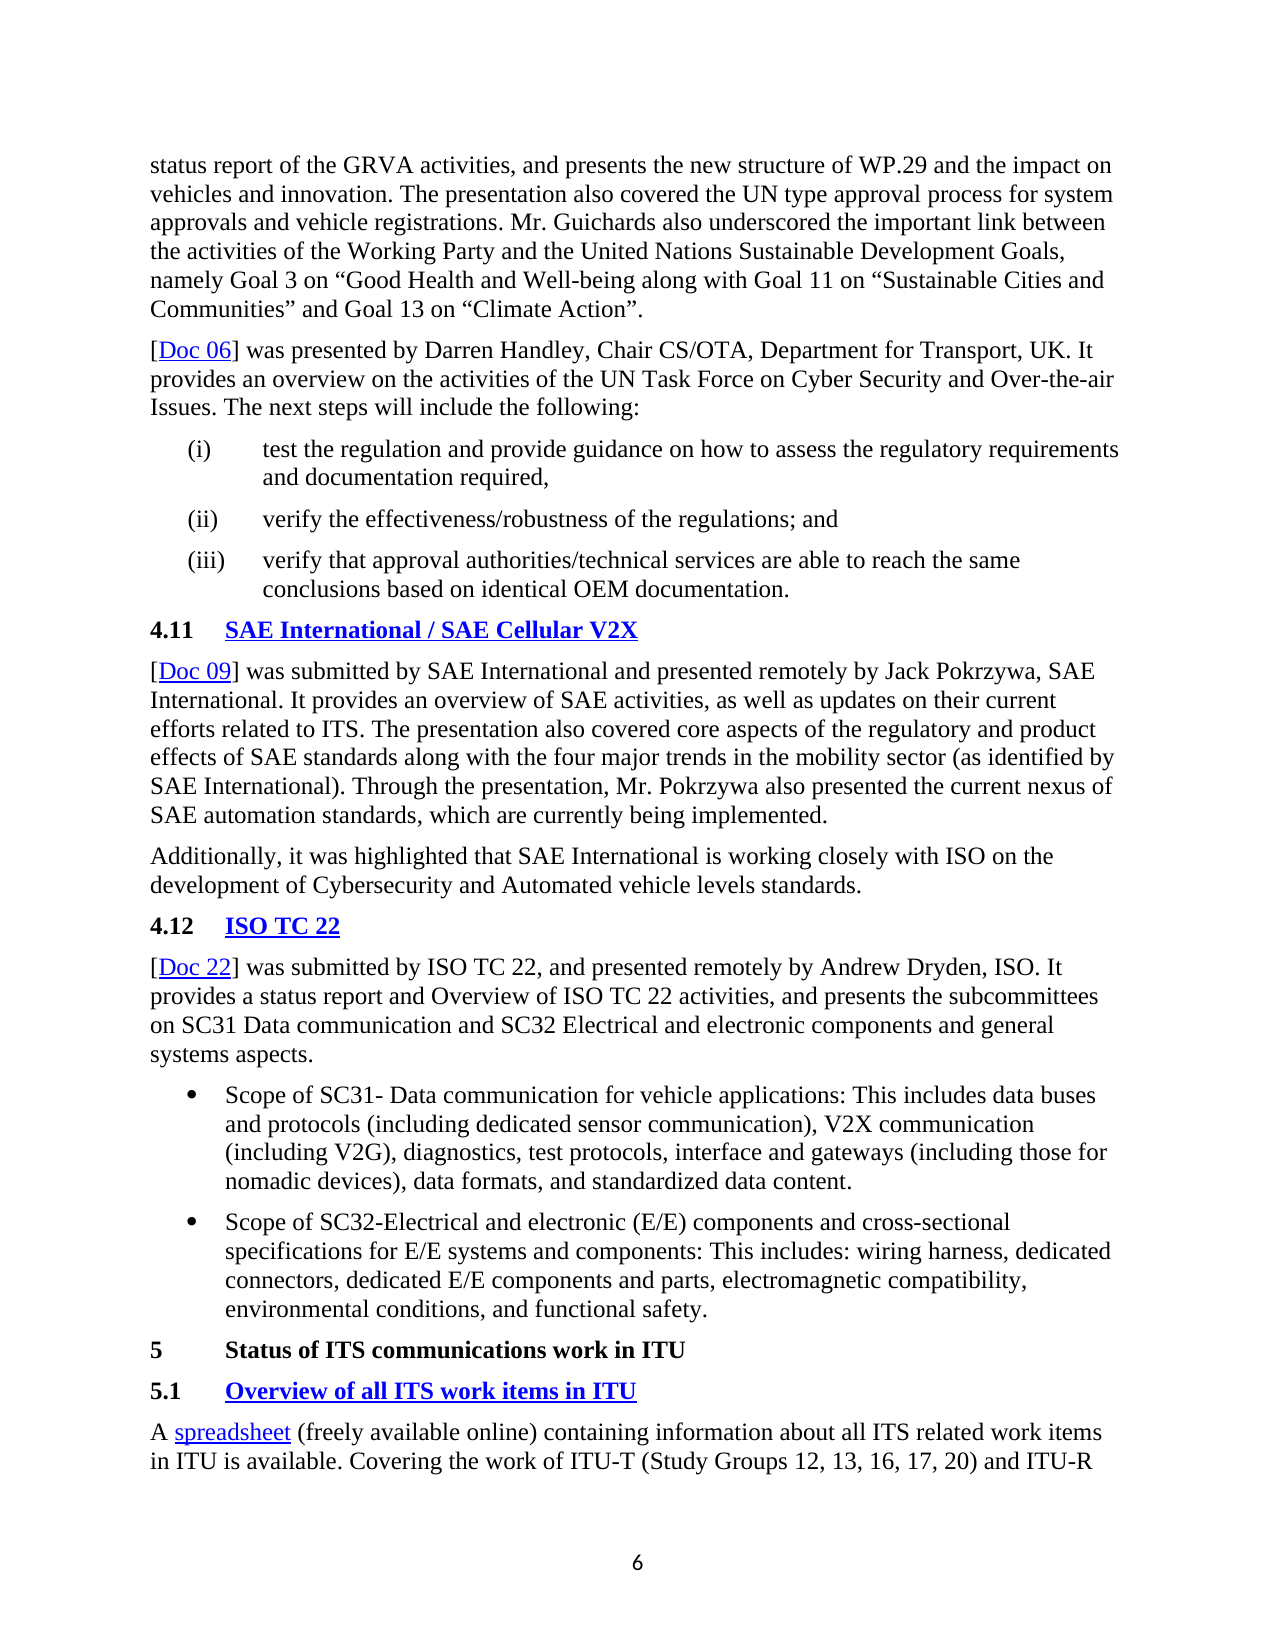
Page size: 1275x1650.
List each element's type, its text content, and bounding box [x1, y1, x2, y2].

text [150, 1417, 1125, 1475]
list test the regulation and provide guidance on how to assess the regulatory requirements and documentation required, [187, 434, 1125, 491]
text [Doc 09] was submitted by SAE International and presented remotely by Jack Pokrzywa, SAE International. It provides an overview of SAE activities, as well as updates on their current efforts related to ITS. The presentation also covered core aspects of the regulatory and product effects of SAE standards along with the four major trends in the mobility sector (as identified by SAE International). Through the presentation, Mr. Pokrzywa also presented the current nexus of SAE automation standards, which are currently being implemented. [150, 656, 1125, 829]
text Additionally, it was highlighted that SAE International is working closely with ISO on the development of Cybersecurity and Automated vehicle levels standards. [150, 841, 1125, 899]
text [150, 150, 1125, 322]
text [Doc 06] was presented by Darren Handley, Chair CS/OTA, Department for Transport, UK. It provides an overview on the activities of the UN Task Force on Cyber Security and Over-the-air Issues. The next steps will include the following: [150, 335, 1125, 421]
list verify the effectiveness/robustness of the regulations; and [187, 504, 1125, 532]
text [Doc 22] was submitted by ISO TC 22, and presented remotely by Andrew Dryden, ISO. It provides a status report and Overview of ISO TC 22 activities, and presents the subcommittees on SC31 Data communication and SC32 Electrical and electronic components and general systems aspects. [150, 952, 1125, 1067]
list Scope of SC31- Data communication for vehicle applications: This includes data buses and protocols (including dedicated sensor communication), V2X communication (including V2G), diagnostics, test protocols, interface and gateways (including those for nomadic devices), data formats, and standardized data content. [187, 1080, 1125, 1195]
list verify that approval authorities/technical services are able to reach the same conclusions based on identical OEM documentation. [187, 545, 1125, 602]
text 5.1 Overview of all ITS work items in ITU [150, 1376, 1125, 1405]
list Scope of SC32-Electrical and electronic (E/E) components and cross-sectional specifications for E/E systems and components: This includes: wiring harness, dedicated connectors, dedicated E/E components and parts, electromagnetic compatibility, environmental conditions, and functional safety. [187, 1207, 1125, 1322]
text 5 Status of ITS communications work in ITU [150, 1335, 1125, 1364]
text 4.11 SAE International / SAE Cellular V2X [150, 615, 1125, 644]
text 4.12 ISO TC 22 [150, 911, 1125, 940]
